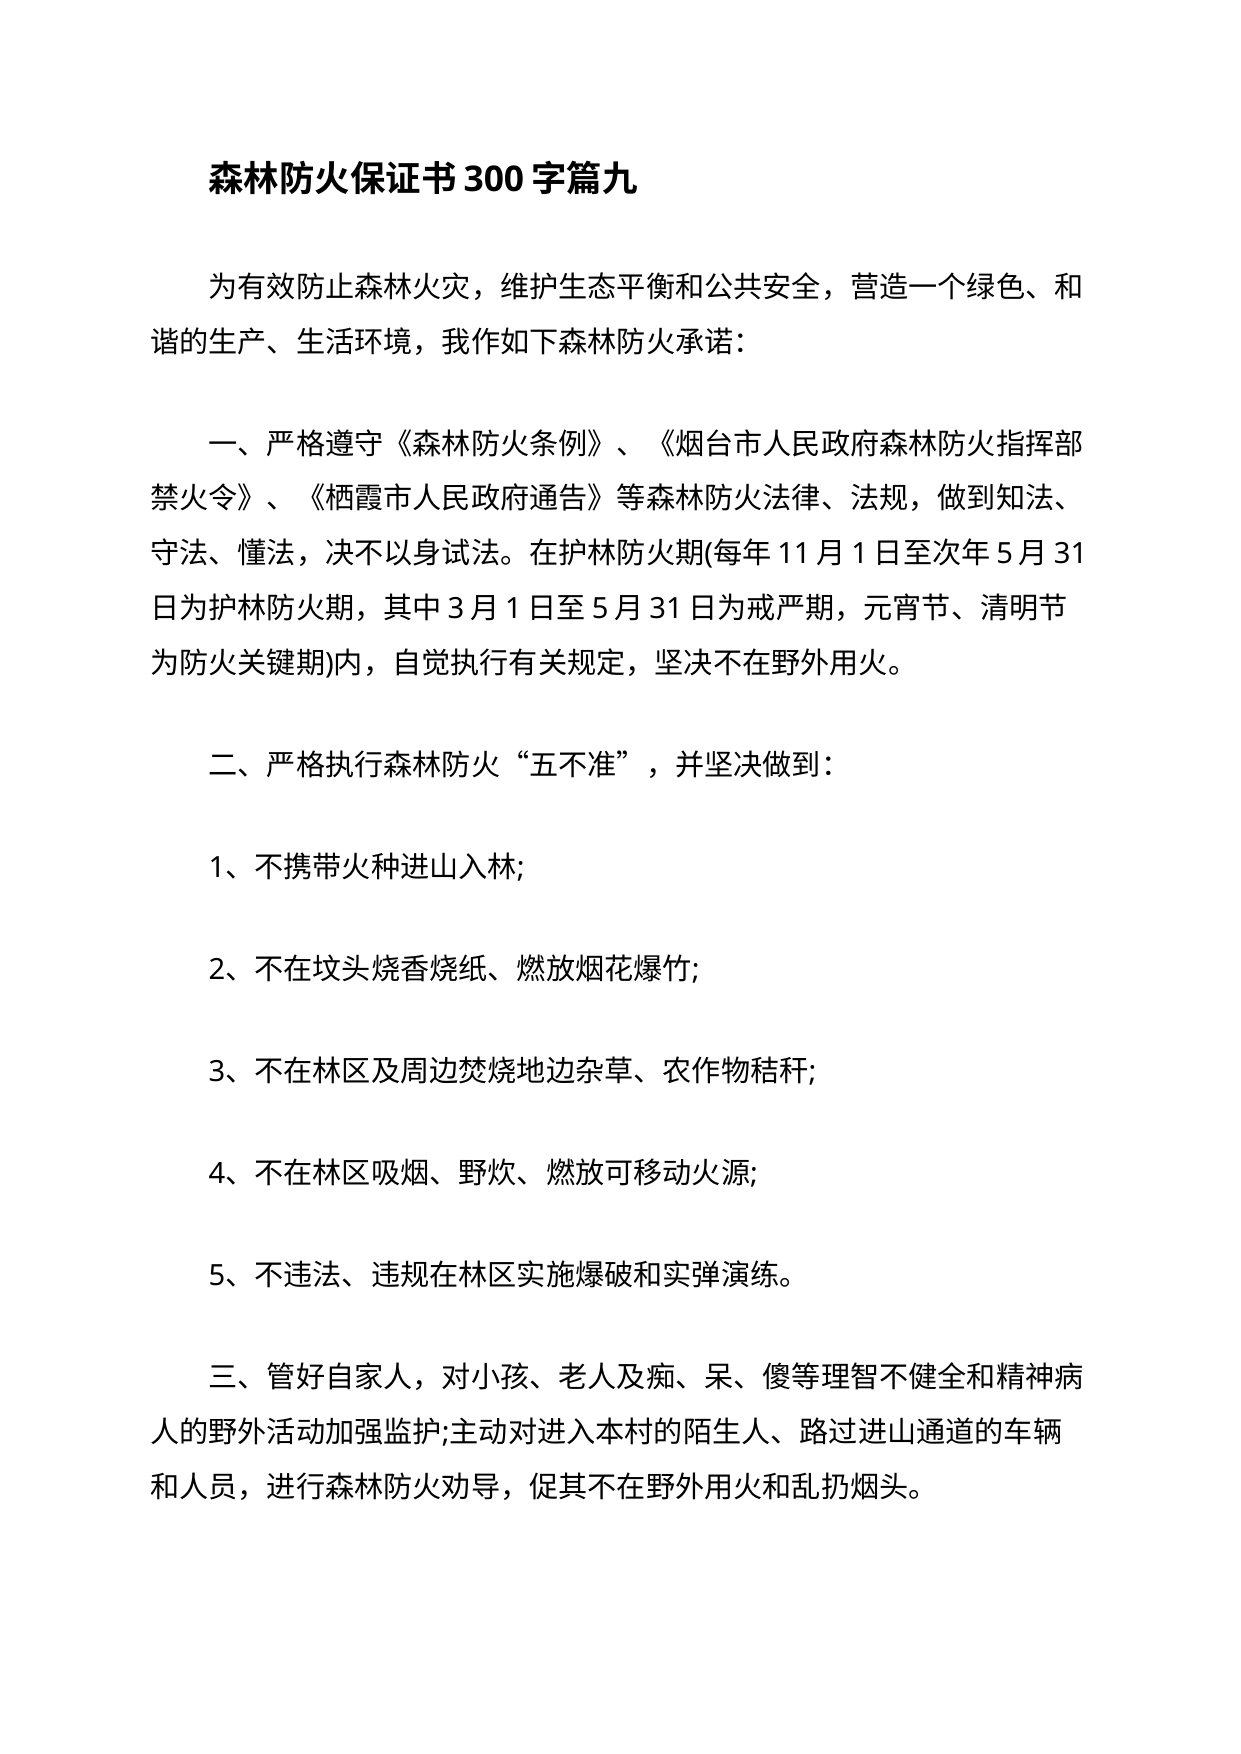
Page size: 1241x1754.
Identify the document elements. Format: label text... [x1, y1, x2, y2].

text 为有效防止森林火灾，维护生态平衡和公共安全，营造一个绿色、和谐的生产、生活环境，我作如下森林防火承诺： [150, 263, 1090, 361]
text 5、不违法、违规在林区实施爆破和实弹演练。 [150, 1252, 1090, 1294]
text 二、严格执行森林防火“五不准”，并坚决做到： [150, 742, 1090, 784]
text 森林防火保证书300字篇九 [150, 150, 1090, 201]
text 2、不在坟头烧香烧纸、燃放烟花爆竹; [150, 946, 1090, 988]
text 三、管好自家人，对小孩、老人及痴、呆、傻等理智不健全和精神病人的野外活动加强监护;主动对进入本村的陌生人、路过进山通道的车辆和人员，进行森林防火劝导，促其不在野外用火和乱扔烟头。 [150, 1354, 1090, 1506]
text 3、不在林区及周边焚烧地边杂草、农作物秸秆; [150, 1048, 1090, 1090]
text 1、不携带火种进山入林; [150, 844, 1090, 886]
text 4、不在林区吸烟、野炊、燃放可移动火源; [150, 1150, 1090, 1192]
text 一、严格遵守《森林防火条例》、《烟台市人民政府森林防火指挥部禁火令》、《栖霞市人民政府通告》等森林防火法律、法规，做到知法、守法、懂法，决不以身试法。在护林防火期(每年11月1日至次年5月31日为护林防火期，其中3月1日至5月31日为戒严期，元宵节、清明节为防火关键期)内，自觉执行有关规定，坚决不在野外用火。 [150, 420, 1090, 682]
